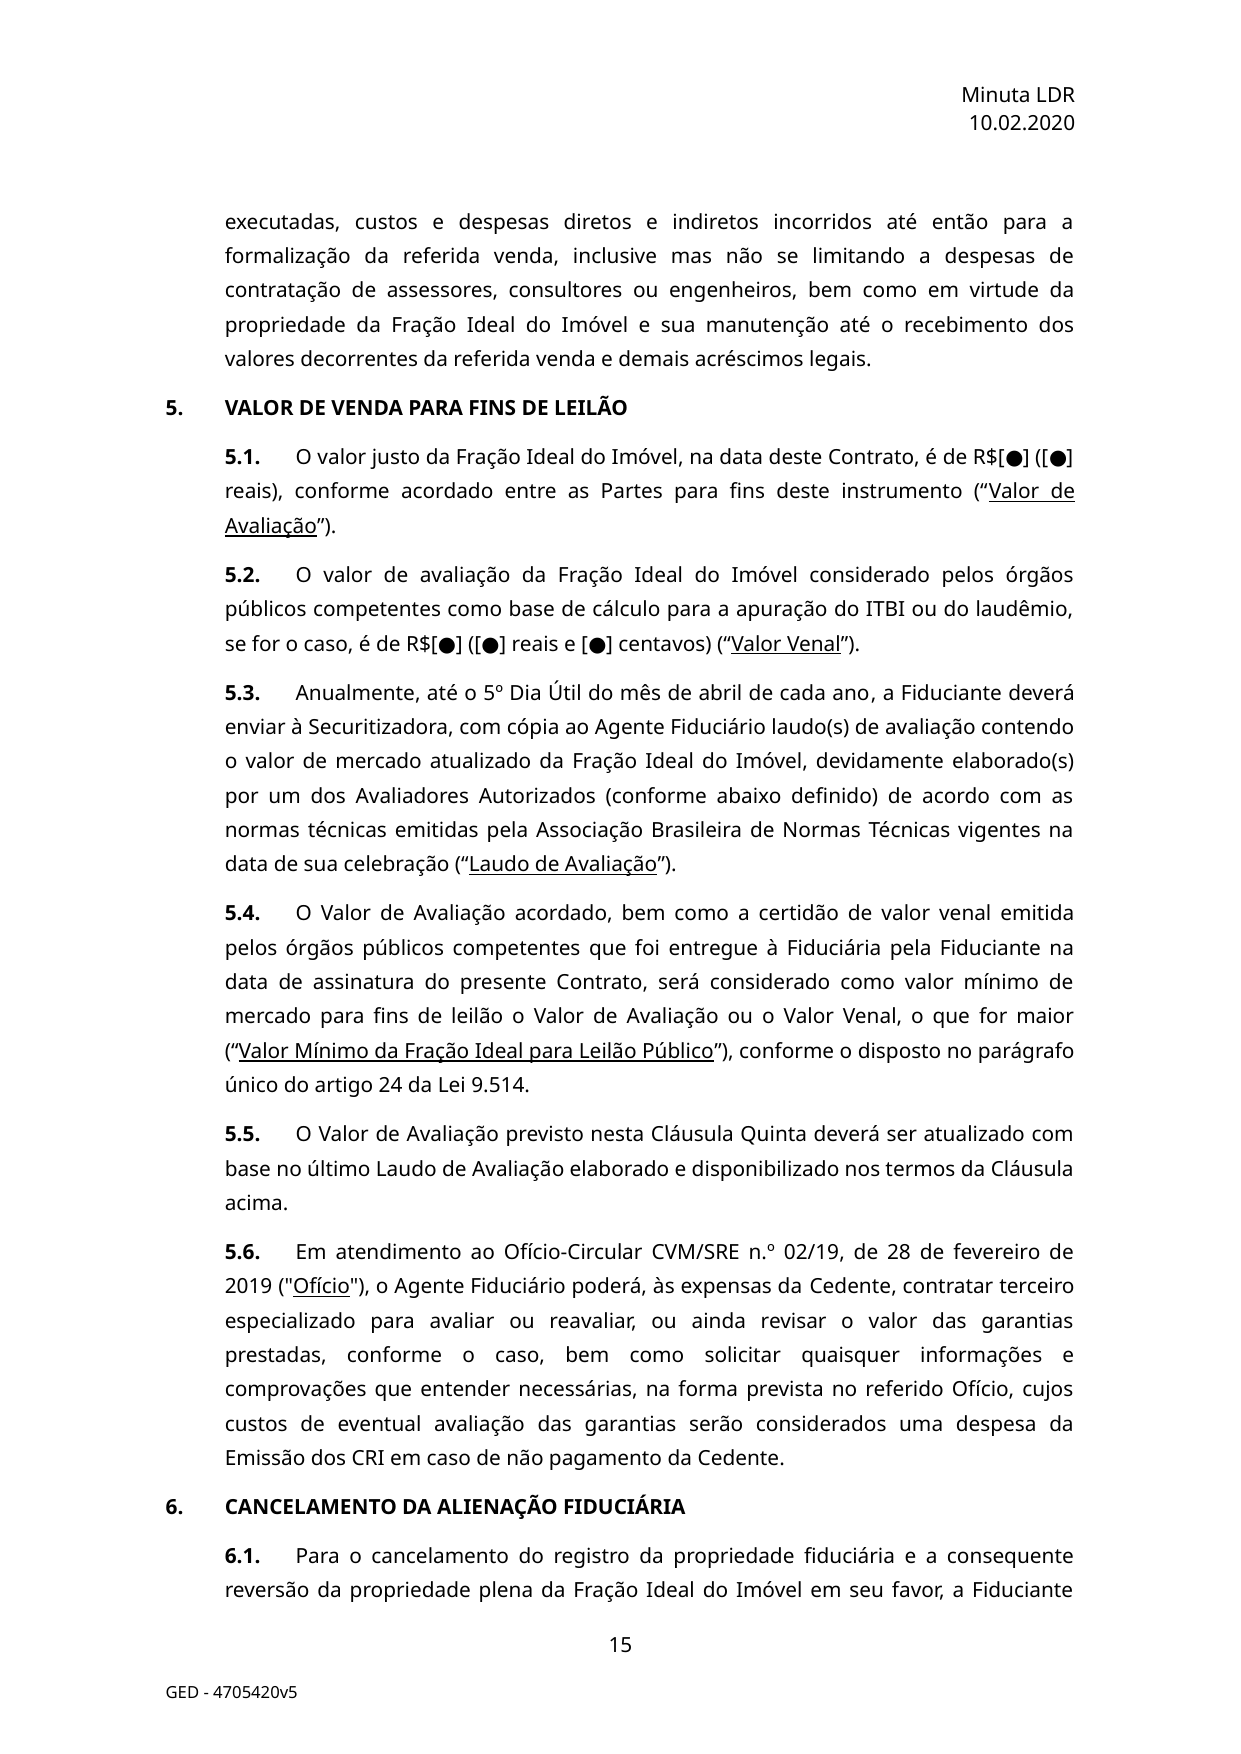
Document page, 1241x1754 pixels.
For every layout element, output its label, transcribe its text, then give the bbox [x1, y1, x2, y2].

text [224, 1541, 1075, 1604]
text O Valor de Avaliação acordado, bem como a certidão de valor venal emitida pelos órgãos públicos competentes que foi entregue à Fiduciária pela Fiduciante na data de assinatura do presente Contrato, será considerado como valor mínimo de mercado para fins de leilão o Valor de Avaliação ou o Valor Venal, o que for maior (“Valor Mínimo da Fração Ideal para Leilão Público”), conforme o disposto no parágrafo único do artigo 24 da Lei 9.514. [224, 898, 1075, 1099]
text Anualmente, até o 5º Dia Útil do mês de abril de cada ano, a Fiduciante deverá enviar à Securitizadora, com cópia ao Agente Fiduciário laudo(s) de avaliação contendo o valor de mercado atualizado da Fração Ideal do Imóvel, devidamente elaborado(s) por um dos Avaliadores Autorizados (conforme abaixo definido) de acordo com as normas técnicas emitidas pela Associação Brasileira de Normas Técnicas vigentes na data de sua celebração (“Laudo de Avaliação”). [224, 678, 1075, 878]
text VALOR DE VENDA PARA FINS DE LEILÃO [165, 393, 1075, 422]
text Em atendimento ao Ofício-Circular CVM/SRE n.º 02/19, de 28 de fevereiro de 2019 ("Ofício"), o Agente Fiduciário poderá, às expensas da Cedente, contratar terceiro especializado para avaliar ou reavaliar, ou ainda revisar o valor das garantias prestadas, conforme o caso, bem como solicitar quaisquer informações e comprovações que entender necessárias, na forma prevista no referido Ofício, cujos custos de eventual avaliação das garantias serão considerados uma despesa da Emissão dos CRI em caso de não pagamento da Cedente. [224, 1237, 1075, 1472]
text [224, 207, 1075, 373]
text CANCELAMENTO DA ALIENAÇÃO FIDUCIÁRIA [165, 1492, 1075, 1521]
text O valor de avaliação da Fração Ideal do Imóvel considerado pelos órgãos públicos competentes como base de cálculo para a apuração do ITBI ou do laudêmio, se for o caso, é de R$[●] ([●] reais e [●] centavos) (“Valor Venal”). [224, 560, 1075, 657]
text O Valor de Avaliação previsto nesta Cláusula Quinta deverá ser atualizado com base no último Laudo de Avaliação elaborado e disponibilizado nos termos da Cláusula 5.3 acima. [224, 1119, 1075, 1216]
text O valor justo da Fração Ideal do Imóvel, na data deste Contrato, é de R$[●] ([●] reais), conforme acordado entre as Partes para fins deste instrumento (“Valor de Avaliação”). [224, 442, 1075, 539]
